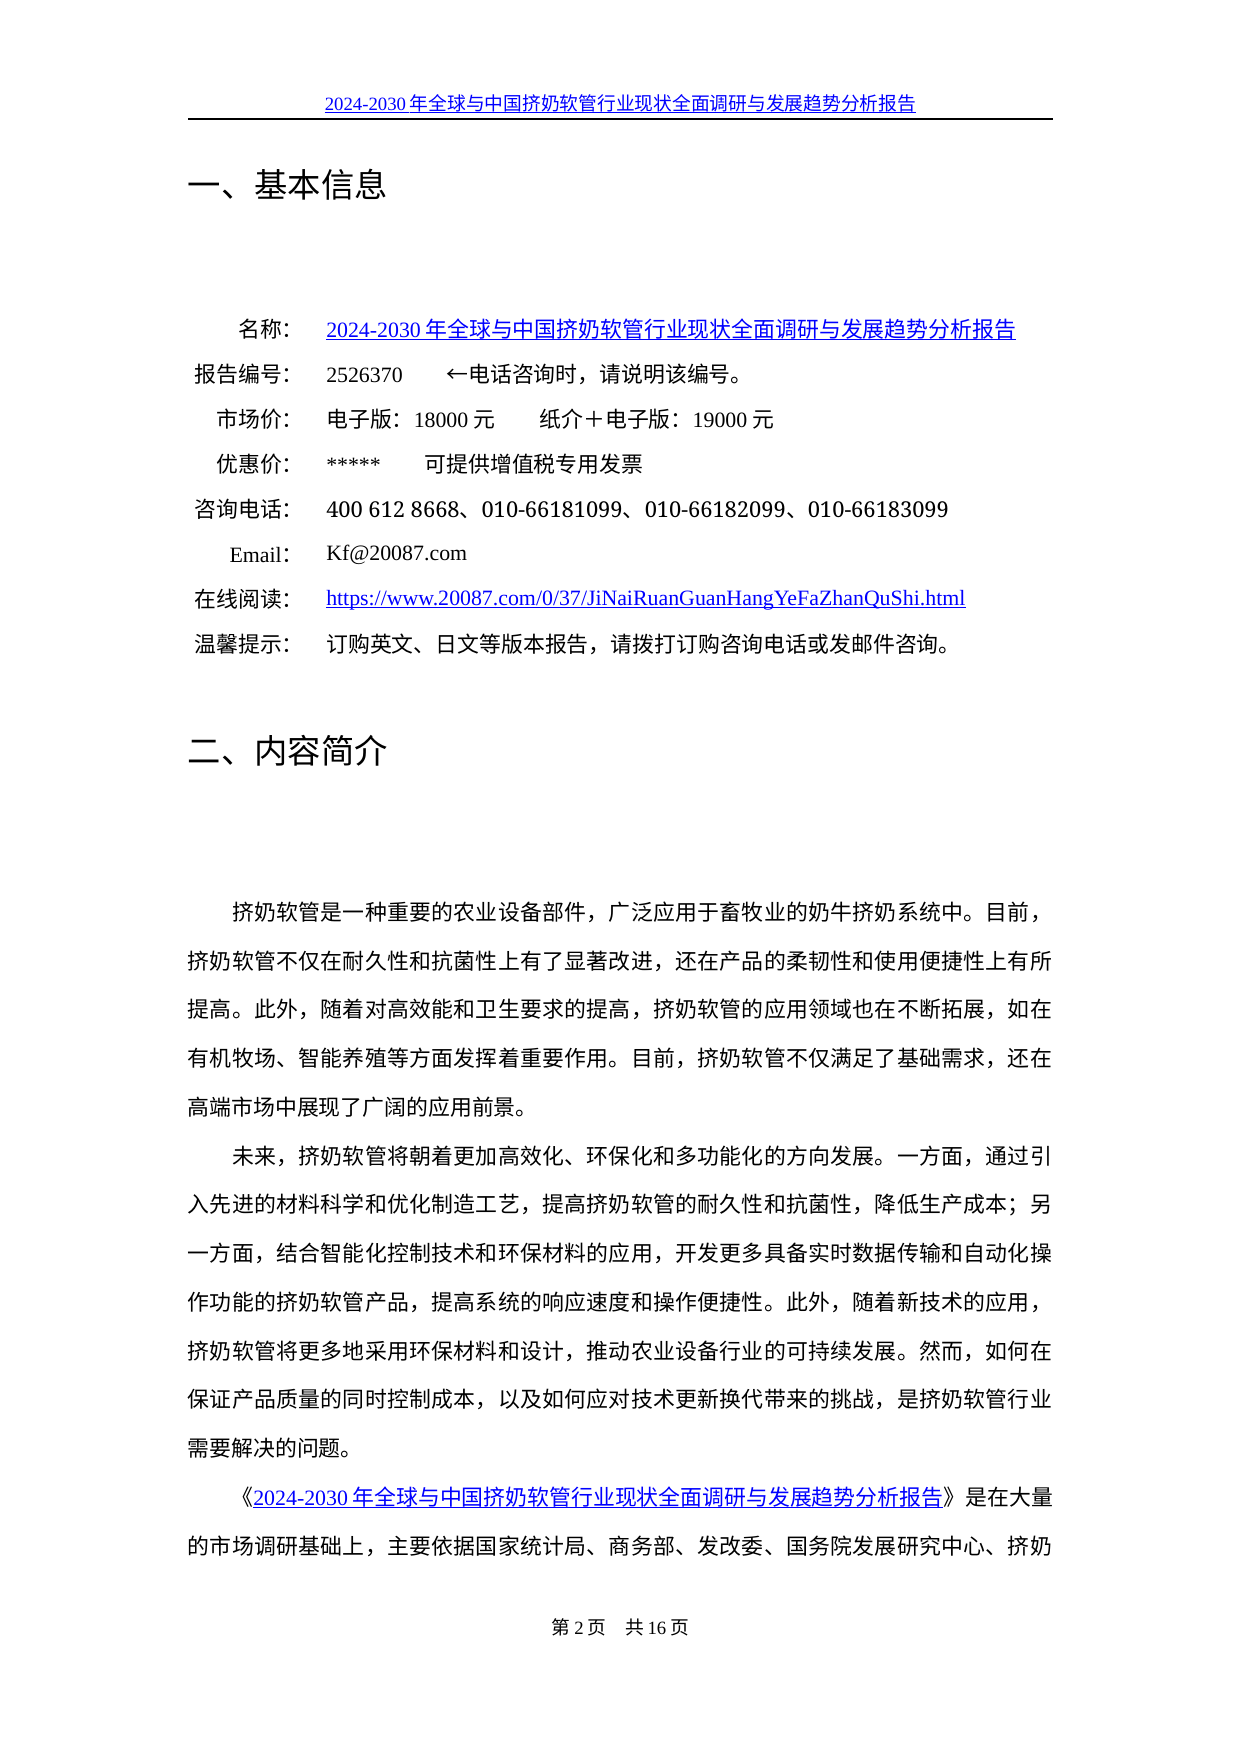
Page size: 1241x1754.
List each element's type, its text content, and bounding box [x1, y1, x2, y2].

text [187, 894, 1053, 1561]
table_cell Kf@20087.com [315, 537, 1073, 582]
table_cell 温馨提示： [167, 627, 315, 672]
table_cell 电子版：18000 元 纸介＋电子版：19000 元 [315, 402, 1073, 447]
table_cell 报告编号： [167, 357, 315, 402]
table_cell 2526370 ←电话咨询时，请说明该编号。 [315, 357, 1073, 402]
table_cell 在线阅读： [167, 582, 315, 627]
table_cell 订购英文、日文等版本报告，请拨打订购咨询电话或发邮件咨询。 [315, 627, 1073, 672]
title 一、基本信息 [187, 150, 1053, 215]
table_header 2024-2030年全球与中国挤奶软管行业现状全面调研与发展趋势分析报告 [315, 312, 1073, 357]
table_cell Email： [167, 537, 315, 582]
table_cell ***** 可提供增值税专用发票 [315, 447, 1073, 492]
table_cell [315, 582, 1073, 627]
table_cell 优惠价： [167, 447, 315, 492]
table_header 名称： [167, 312, 315, 357]
table_cell 咨询电话： [167, 492, 315, 537]
table_cell 市场价： [167, 402, 315, 447]
title 二、内容简介 [187, 717, 1053, 782]
table_cell 400 612 8668、010-66181099、010-66182099、010-66183099 [315, 492, 1073, 537]
